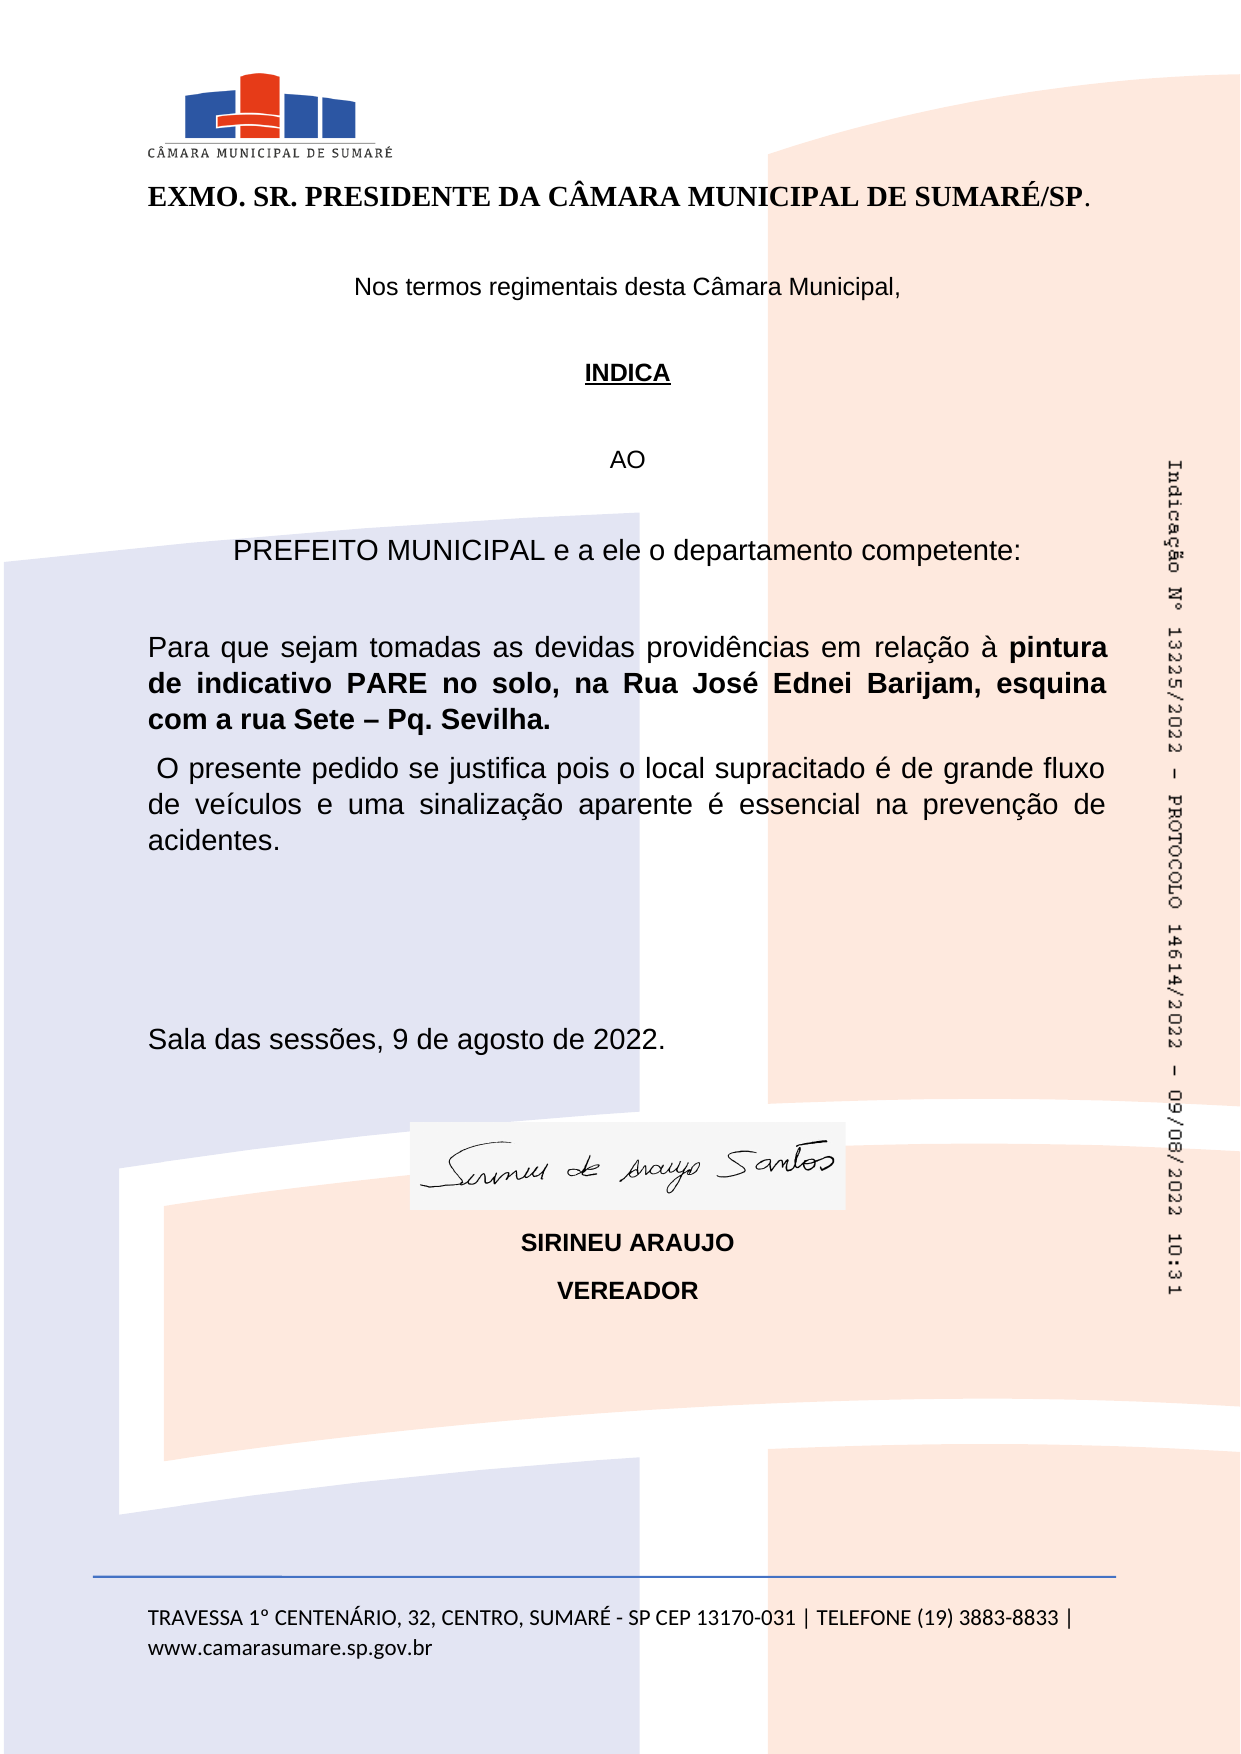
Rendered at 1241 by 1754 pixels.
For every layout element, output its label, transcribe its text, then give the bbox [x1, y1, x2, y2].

picture [1142, 455, 1205, 1299]
text O presente pedido se justifica pois o local supracitado é de grande fluxo de veículos e uma sinalização aparente é essencial na prevenção de acidentes. [148, 751, 1107, 857]
text INDICA [148, 358, 1107, 387]
text SIRINEU ARAUJO [148, 1228, 1107, 1257]
text EXMO. SR. PRESIDENTE DA CÂMARA MUNICIPAL DE SUMARÉ/SP. [148, 179, 1107, 212]
text Sala das sessões, 9 de agosto de 2022. [148, 1022, 1107, 1055]
text Para que sejam tomadas as devidas providências em relação à pintura de indicativo PARE no solo, na Rua José Ednei Barijam, esquina com a rua Sete – Pq. Sevilha. [148, 630, 1107, 736]
text AO [148, 446, 1107, 474]
picture [409, 1122, 846, 1210]
picture [147, 73, 394, 160]
text Nos termos regimentais desta Câmara Municipal, [148, 272, 1107, 301]
text PREFEITO MUNICIPAL e a ele o departamento competente: [148, 533, 1107, 566]
text VEREADOR [148, 1276, 1107, 1304]
